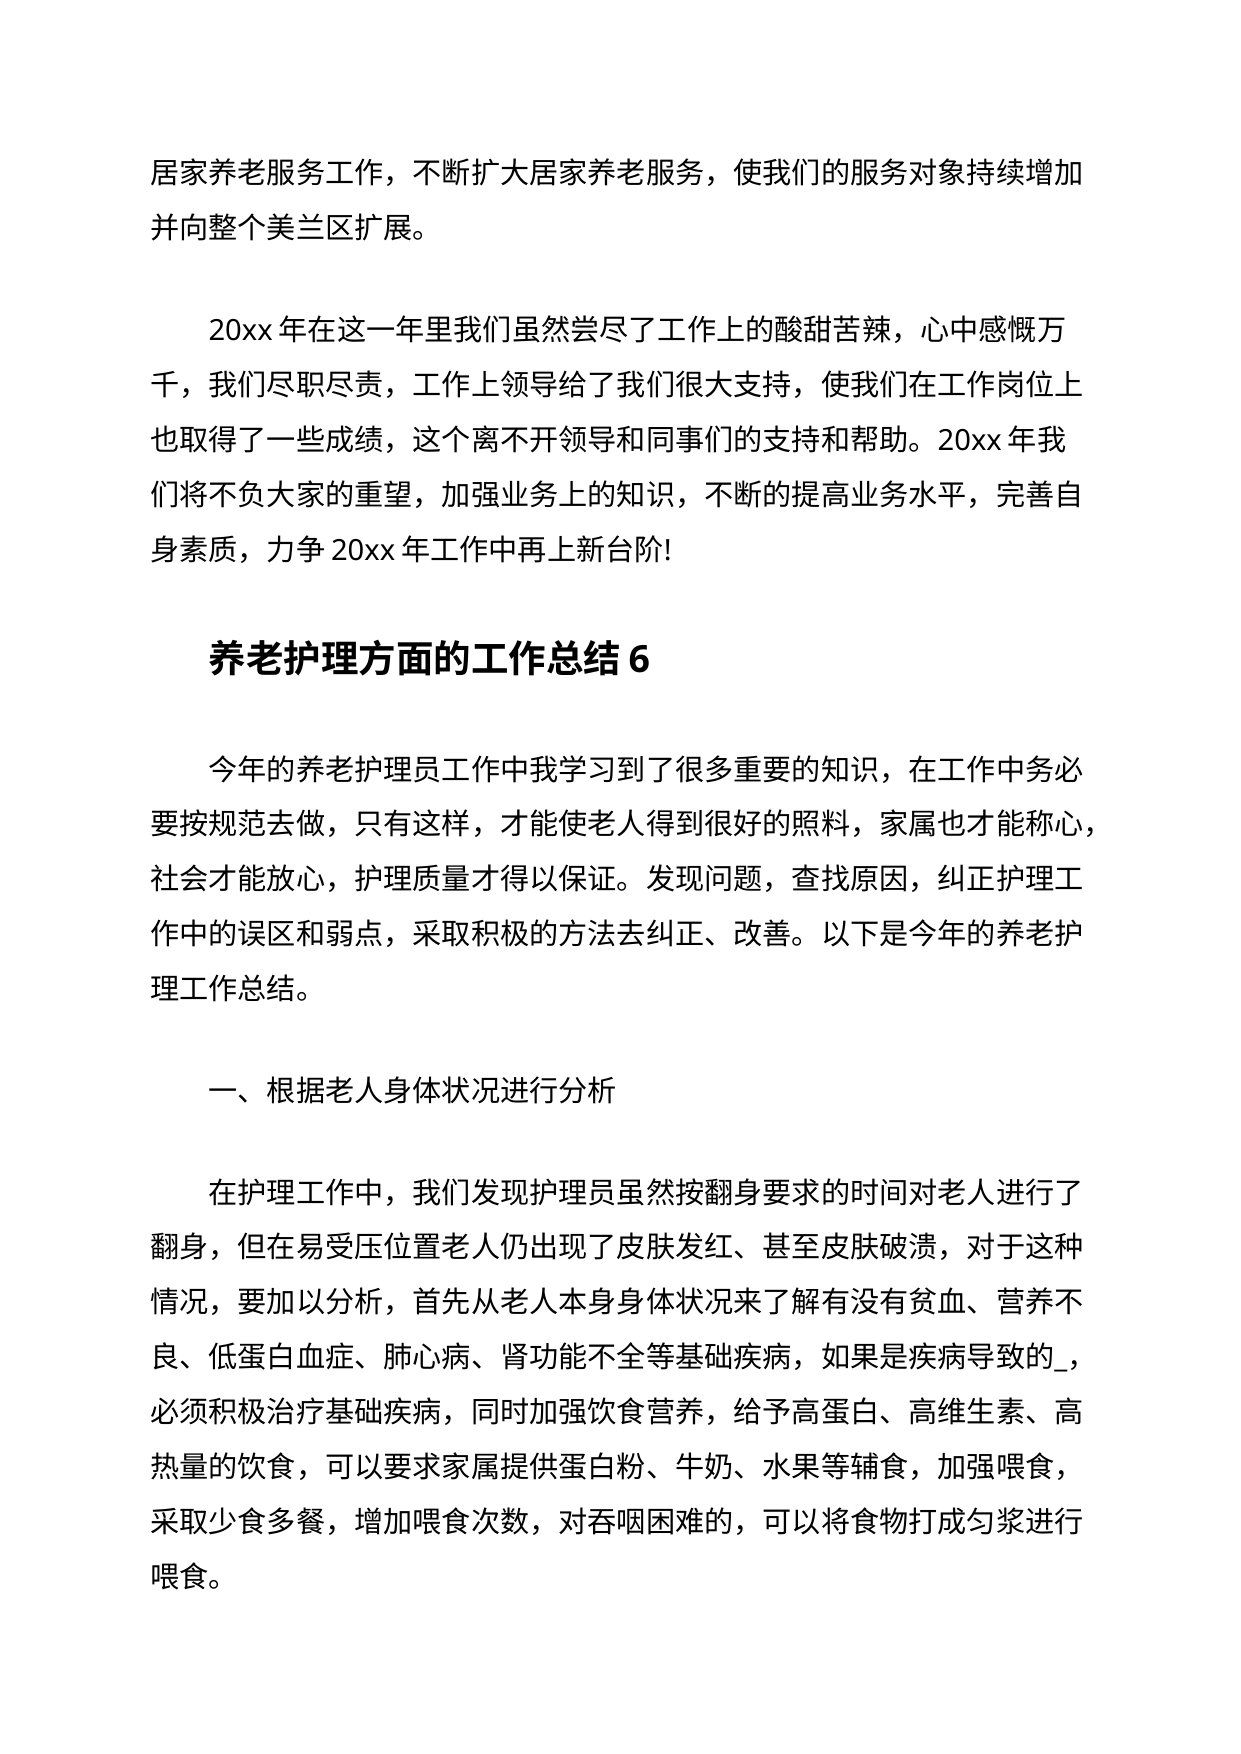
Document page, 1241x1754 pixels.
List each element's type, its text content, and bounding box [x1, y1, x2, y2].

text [150, 150, 1090, 247]
text 在护理工作中，我们发现护理员虽然按翻身要求的时间对老人进行了翻身，但在易受压位置老人仍出现了皮肤发红、甚至皮肤破溃，对于这种情况，要加以分析，首先从老人本身身体状况来了解有没有贫血、营养不良、低蛋白血症、肺心病、肾功能不全等基础疾病，如果是疾病导致的_，必须积极治疗基础疾病，同时加强饮食营养，给予高蛋白、高维生素、高热量的饮食，可以要求家属提供蛋白粉、牛奶、水果等辅食，加强喂食，采取少食多餐，增加喂食次数，对吞咽困难的，可以将食物打成匀浆进行喂食。 [150, 1169, 1090, 1596]
text 一、根据老人身体状况进行分析 [150, 1067, 1090, 1110]
text 养老护理方面的工作总结6 [150, 628, 1090, 683]
text 今年的养老护理员工作中我学习到了很多重要的知识，在工作中务必要按规范去做，只有这样，才能使老人得到很好的照料，家属也才能称心，社会才能放心，护理质量才得以保证。发现问题，查找原因，纠正护理工作中的误区和弱点，采取积极的方法去纠正、改善。以下是今年的养老护理工作总结。 [150, 746, 1090, 1008]
text 20xx年在这一年里我们虽然尝尽了工作上的酸甜苦辣，心中感慨万千，我们尽职尽责，工作上领导给了我们很大支持，使我们在工作岗位上也取得了一些成绩，这个离不开领导和同事们的支持和帮助。20xx年我们将不负大家的重望，加强业务上的知识，不断的提高业务水平，完善自身素质，力争20xx年工作中再上新台阶! [150, 307, 1090, 569]
